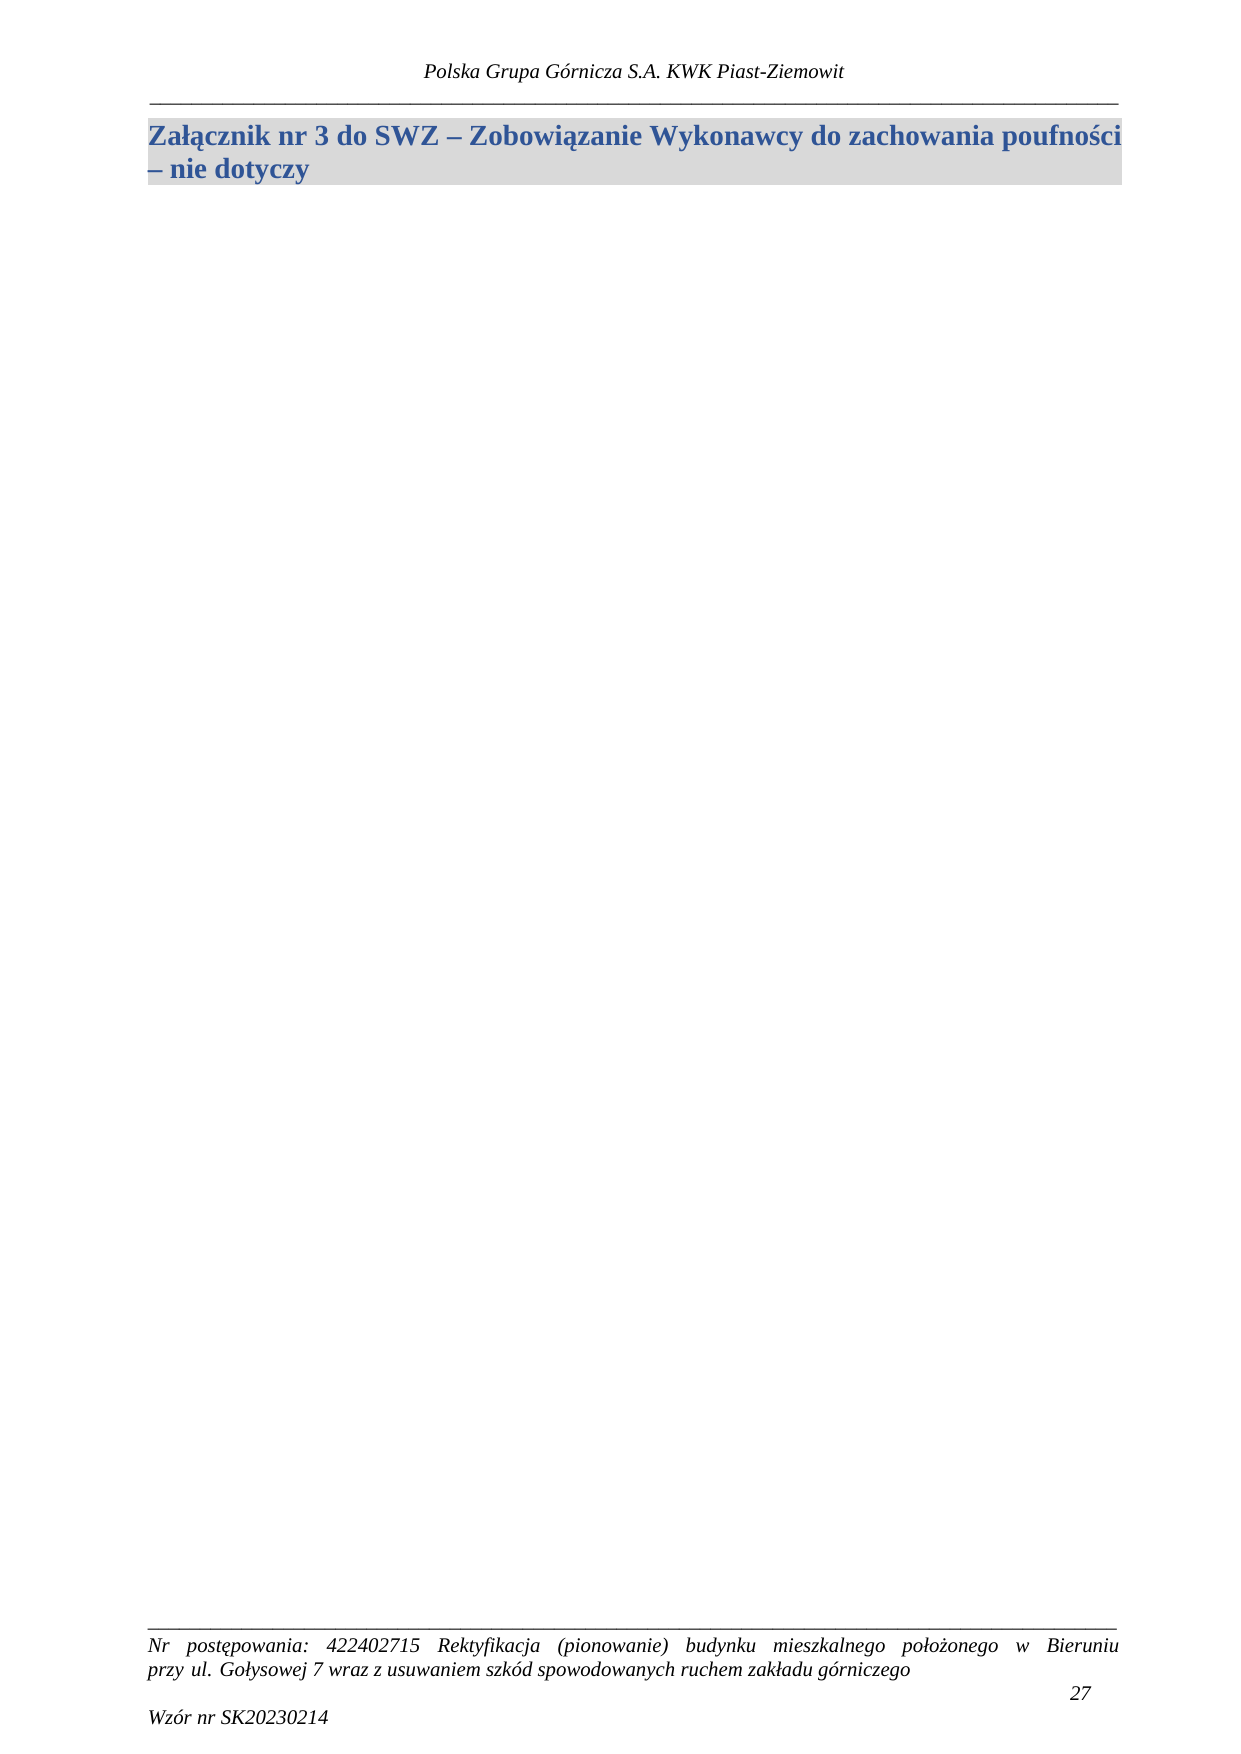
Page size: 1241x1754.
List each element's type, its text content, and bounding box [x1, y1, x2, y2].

subtitle Załącznik nr 3 do SWZ – Zobowiązanie Wykonawcy do zachowania poufności – nie dotyczy [148, 118, 1122, 185]
